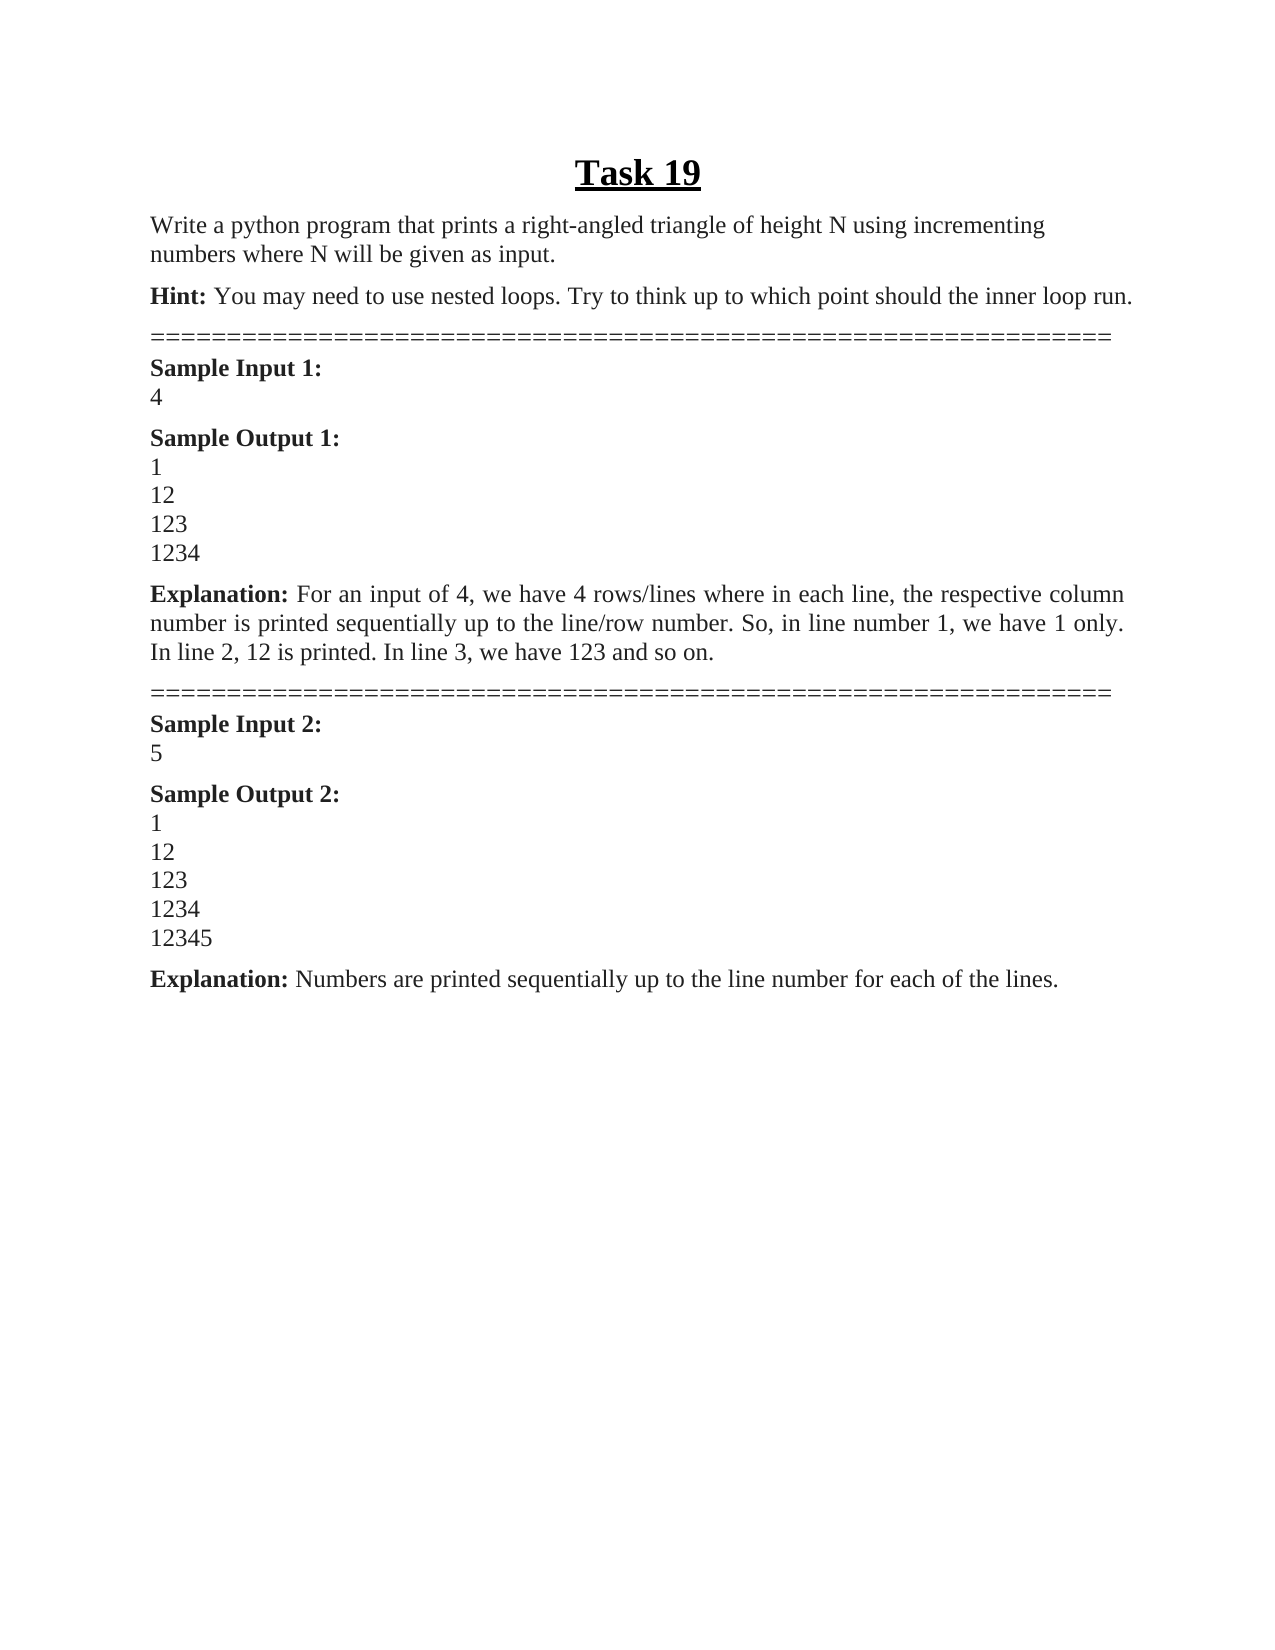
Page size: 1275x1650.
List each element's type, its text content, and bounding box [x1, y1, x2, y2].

text Explanation: For an input of 4, we have 4 rows/lines where in each line, the respective column number is printed sequentially up to the line/row number. So, in line number 1, we have 1 only. In line 2, 12 is printed. In line 3, we have 123 and so on. [150, 579, 1125, 665]
text 123 [150, 509, 1137, 538]
text Write a python program that prints a right-angled triangle of height N using incrementing numbers where N will be given as input. [150, 210, 1126, 268]
text 4 [150, 382, 1137, 410]
text 123 [150, 865, 1137, 894]
subtitle =============================================================== [150, 322, 1137, 353]
text 12345 [150, 923, 1137, 952]
text 1234 [150, 894, 1137, 923]
text 1 [150, 452, 1137, 481]
text 1 [150, 808, 1137, 837]
text 5 [150, 738, 1137, 767]
subtitle Sample Output 1: [150, 423, 1137, 451]
text 1234 [150, 538, 1137, 567]
text Explanation: Numbers are printed sequentially up to the line number for each of the lines. [150, 964, 1137, 993]
text 12 [150, 837, 1137, 865]
text 12 [150, 481, 1137, 509]
subtitle Sample Output 2: [150, 779, 1137, 808]
subtitle =============================================================== [150, 678, 1137, 709]
text Hint: You may need to use nested loops. Try to think up to which point should the inner loop run. [150, 281, 1137, 309]
subtitle Sample Input 1: [150, 353, 1137, 382]
subtitle Sample Input 2: [150, 709, 1137, 738]
